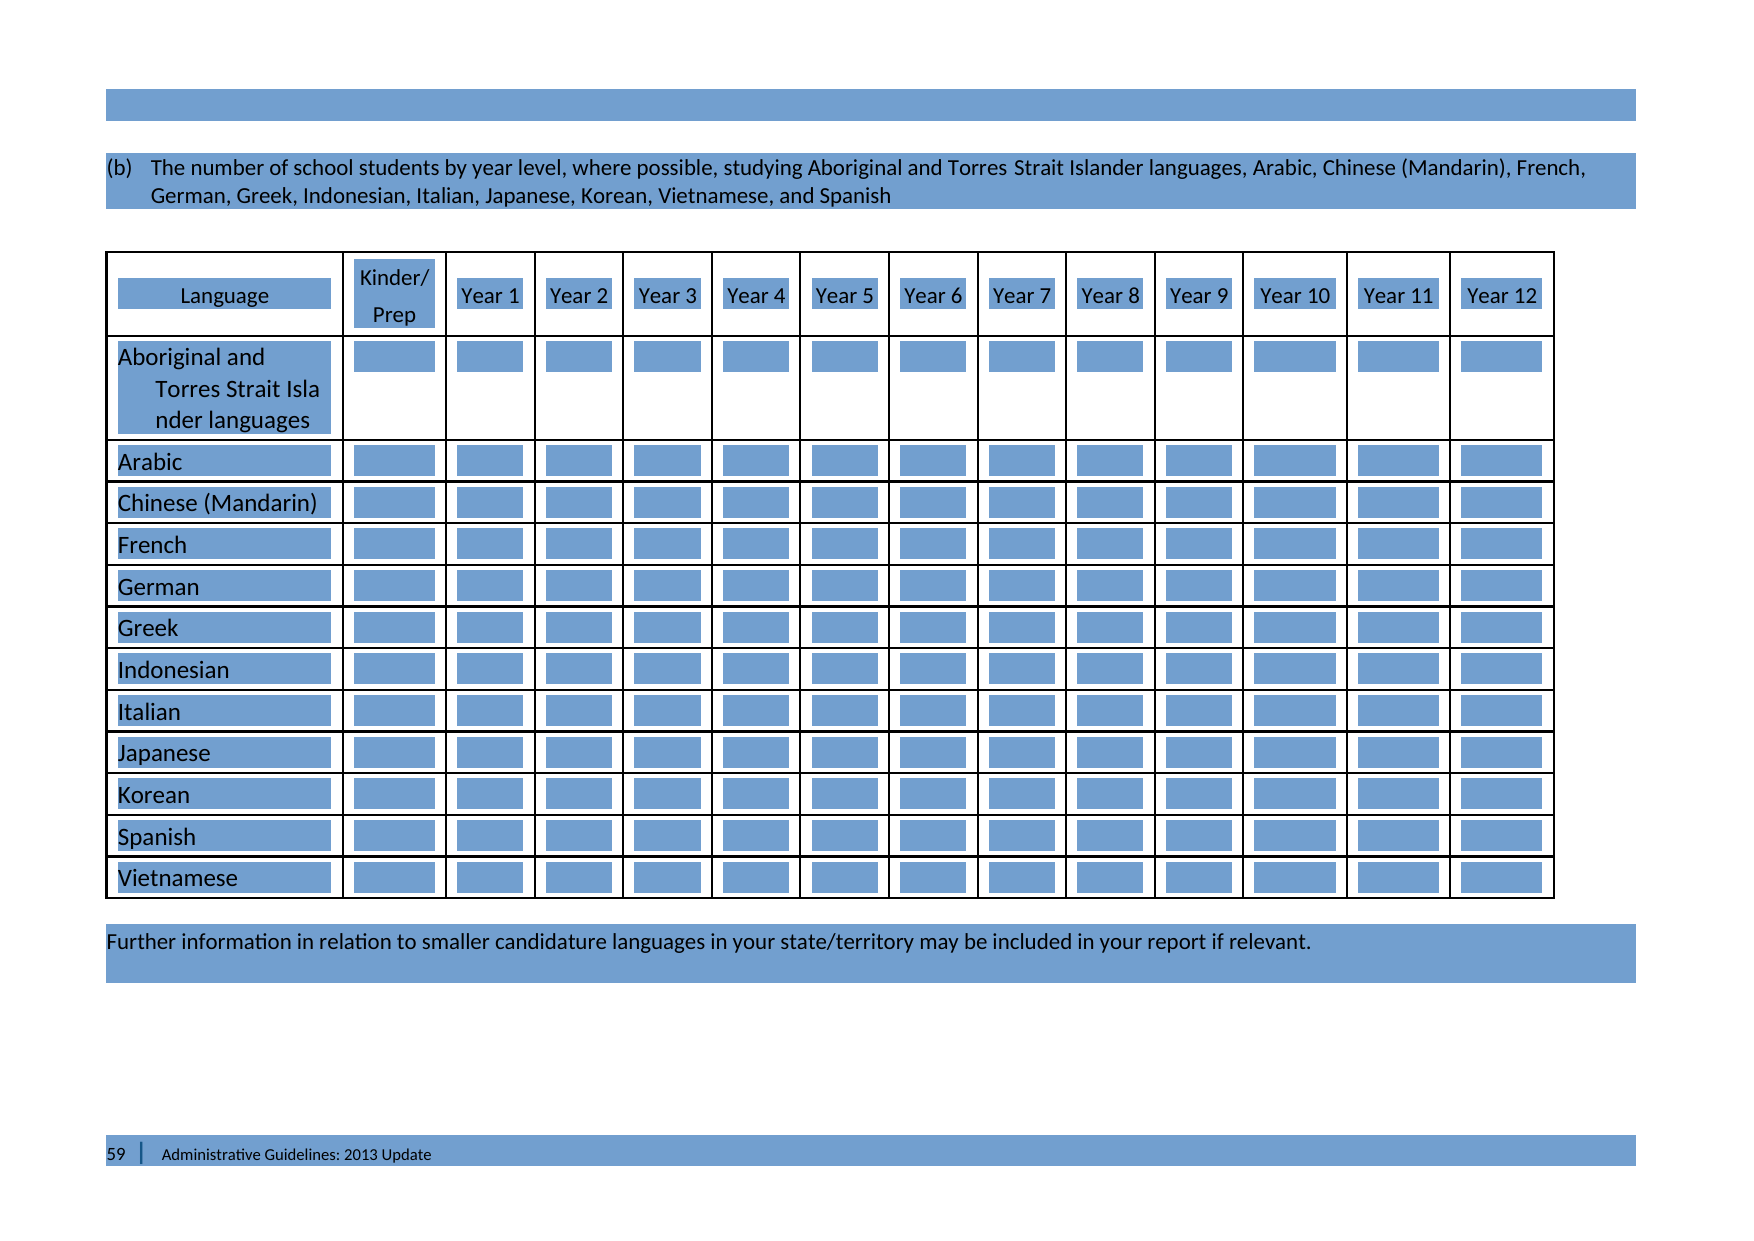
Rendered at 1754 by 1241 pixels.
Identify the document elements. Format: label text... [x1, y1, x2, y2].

table_cell Arabic [108, 441, 342, 480]
table_cell [1451, 566, 1553, 605]
table_cell Italian [108, 691, 342, 730]
table_cell [1451, 691, 1553, 730]
table_cell [713, 337, 799, 439]
table_cell [1244, 566, 1346, 605]
table_cell [801, 566, 888, 605]
table_cell [536, 524, 622, 564]
table_cell [801, 337, 888, 439]
table_cell [447, 649, 534, 689]
table_cell Korean [108, 774, 342, 814]
table_cell [344, 608, 445, 647]
table_cell [1451, 816, 1553, 855]
table_cell [536, 649, 622, 689]
table_header Language [108, 253, 342, 334]
table_header Year 2 [536, 253, 622, 334]
table_cell [344, 733, 445, 772]
table_cell [890, 441, 977, 480]
table_cell [1348, 774, 1449, 814]
table_cell [1067, 337, 1154, 439]
table_header Year 12 [1451, 253, 1553, 334]
table_cell [1451, 858, 1553, 897]
table_cell [624, 691, 711, 730]
table_cell [536, 691, 622, 730]
table_cell [979, 441, 1065, 480]
table_cell [1244, 691, 1346, 730]
table_header Year 3 [624, 253, 711, 334]
table_cell [713, 566, 799, 605]
table_cell [979, 733, 1065, 772]
table_cell [890, 649, 977, 689]
table_cell [536, 337, 622, 439]
table_cell [979, 608, 1065, 647]
list The number of school students by year level, where possible, studying Aboriginal and Torres Strait Islander languages, Arabic, Chinese (Mandarin), French, German, Greek, Indonesian, Italian, Japanese, Korean, Vietnamese, and Spanish [106, 153, 1636, 209]
table_cell [536, 816, 622, 855]
table_cell [1348, 649, 1449, 689]
table_cell [1348, 858, 1449, 897]
table_cell [890, 608, 977, 647]
table_cell [1067, 774, 1154, 814]
table_cell [624, 441, 711, 480]
table_header Year 4 [713, 253, 799, 334]
table_cell [713, 483, 799, 522]
table_cell [1451, 483, 1553, 522]
table_header Year 11 [1348, 253, 1449, 334]
table_cell [1244, 733, 1346, 772]
table_cell [801, 608, 888, 647]
table_cell [1067, 691, 1154, 730]
table_cell [447, 774, 534, 814]
table_cell [890, 524, 977, 564]
table_cell [447, 441, 534, 480]
table_header Year 7 [979, 253, 1065, 334]
table_cell [713, 441, 799, 480]
table_header Kinder/ Prep [344, 253, 445, 334]
table_cell [447, 608, 534, 647]
table_cell [1156, 733, 1242, 772]
table_cell [344, 337, 445, 439]
table_cell [344, 774, 445, 814]
table_cell [713, 733, 799, 772]
table_cell [344, 566, 445, 605]
table_cell [1156, 337, 1242, 439]
table_header Year 1 [447, 253, 534, 334]
table_cell [536, 483, 622, 522]
table_cell [890, 858, 977, 897]
table_cell [1156, 566, 1242, 605]
table_cell [1244, 816, 1346, 855]
table_cell [536, 441, 622, 480]
table_cell [1451, 441, 1553, 480]
table_cell [1244, 337, 1346, 439]
table_cell [624, 608, 711, 647]
table_cell [890, 733, 977, 772]
table_cell [447, 816, 534, 855]
table_cell [1067, 524, 1154, 564]
table_cell [801, 524, 888, 564]
table_cell [447, 566, 534, 605]
table_cell [1451, 608, 1553, 647]
table_cell [536, 733, 622, 772]
table_cell [979, 649, 1065, 689]
table_cell [801, 733, 888, 772]
table_cell [801, 441, 888, 480]
table_cell [713, 608, 799, 647]
table_cell Japanese [108, 733, 342, 772]
text Further information in relation to smaller candidature languages in your state/territory may be included in your report if relevant. [106, 924, 1636, 955]
table_cell [1067, 649, 1154, 689]
table_cell [1156, 608, 1242, 647]
table_cell [713, 858, 799, 897]
table_cell [1244, 858, 1346, 897]
table_cell [1348, 337, 1449, 439]
table_cell [979, 816, 1065, 855]
table_cell [447, 483, 534, 522]
table_cell [447, 858, 534, 897]
table_cell [1451, 337, 1553, 439]
table_cell [1451, 774, 1553, 814]
table_header Year 8 [1067, 253, 1154, 334]
table_cell [1067, 566, 1154, 605]
table_cell [624, 337, 711, 439]
table_cell Indonesian [108, 649, 342, 689]
table_cell [713, 524, 799, 564]
table_cell [536, 774, 622, 814]
table_cell [890, 483, 977, 522]
table_header Year 5 [801, 253, 888, 334]
table_cell [890, 691, 977, 730]
table_cell [344, 524, 445, 564]
table_cell [1348, 733, 1449, 772]
table_cell [1156, 816, 1242, 855]
table_cell [344, 649, 445, 689]
table_cell [1451, 649, 1553, 689]
table_cell [344, 691, 445, 730]
table_cell [344, 858, 445, 897]
table_cell [624, 858, 711, 897]
table_cell [979, 337, 1065, 439]
table_cell [1348, 816, 1449, 855]
table_cell [1348, 441, 1449, 480]
table_cell [1348, 483, 1449, 522]
table_cell [1244, 649, 1346, 689]
table_cell [979, 566, 1065, 605]
table_cell [890, 816, 977, 855]
table_cell [713, 691, 799, 730]
table_cell [1348, 608, 1449, 647]
table_cell [1067, 816, 1154, 855]
table_cell [801, 649, 888, 689]
table_cell [624, 649, 711, 689]
table_header Year 10 [1244, 253, 1346, 334]
table_cell Greek [108, 608, 342, 647]
table_cell [1156, 774, 1242, 814]
table_cell [1244, 483, 1346, 522]
table_cell [1156, 858, 1242, 897]
table_cell [1067, 858, 1154, 897]
table_cell [624, 774, 711, 814]
table_cell [624, 483, 711, 522]
table_header Year 6 [890, 253, 977, 334]
table_cell [536, 608, 622, 647]
table_cell [447, 337, 534, 439]
table_cell [624, 566, 711, 605]
table_cell [979, 774, 1065, 814]
table_cell [344, 483, 445, 522]
table_cell [801, 691, 888, 730]
table_cell [713, 774, 799, 814]
table_cell [1348, 691, 1449, 730]
table_cell [1156, 483, 1242, 522]
table_cell [1067, 441, 1154, 480]
table_cell [1156, 524, 1242, 564]
table_cell [890, 566, 977, 605]
table_cell [447, 524, 534, 564]
table_cell [713, 816, 799, 855]
table_cell [1244, 608, 1346, 647]
table_cell [801, 774, 888, 814]
table_cell [979, 858, 1065, 897]
table_cell [1348, 524, 1449, 564]
table_cell [801, 483, 888, 522]
table_cell [344, 441, 445, 480]
table_cell [1348, 566, 1449, 605]
table_cell [1156, 691, 1242, 730]
table_cell [624, 524, 711, 564]
table_cell [624, 733, 711, 772]
table_cell [801, 858, 888, 897]
table_cell French [108, 524, 342, 564]
table_cell [1156, 441, 1242, 480]
table_cell [1244, 441, 1346, 480]
table_cell [536, 858, 622, 897]
table_cell Vietnamese [108, 858, 342, 897]
table_cell [1451, 733, 1553, 772]
table_cell [979, 691, 1065, 730]
table_cell [536, 566, 622, 605]
table_cell German [108, 566, 342, 605]
table_cell [1244, 524, 1346, 564]
table_cell [1067, 483, 1154, 522]
table_cell [979, 483, 1065, 522]
table_cell Aboriginal and Torres Strait Islander languages [108, 337, 342, 439]
table_cell [1156, 649, 1242, 689]
table_cell [1244, 774, 1346, 814]
table_cell [713, 649, 799, 689]
table_cell [979, 524, 1065, 564]
table_cell [624, 816, 711, 855]
table_cell [1451, 524, 1553, 564]
table_cell [890, 774, 977, 814]
table_cell [1067, 733, 1154, 772]
table_cell Chinese (Mandarin) [108, 483, 342, 522]
table_cell [447, 691, 534, 730]
table_cell [1067, 608, 1154, 647]
table_header Year 9 [1156, 253, 1242, 334]
table_cell [890, 337, 977, 439]
table_cell [344, 816, 445, 855]
table_cell Spanish [108, 816, 342, 855]
table_cell [447, 733, 534, 772]
table_cell [801, 816, 888, 855]
